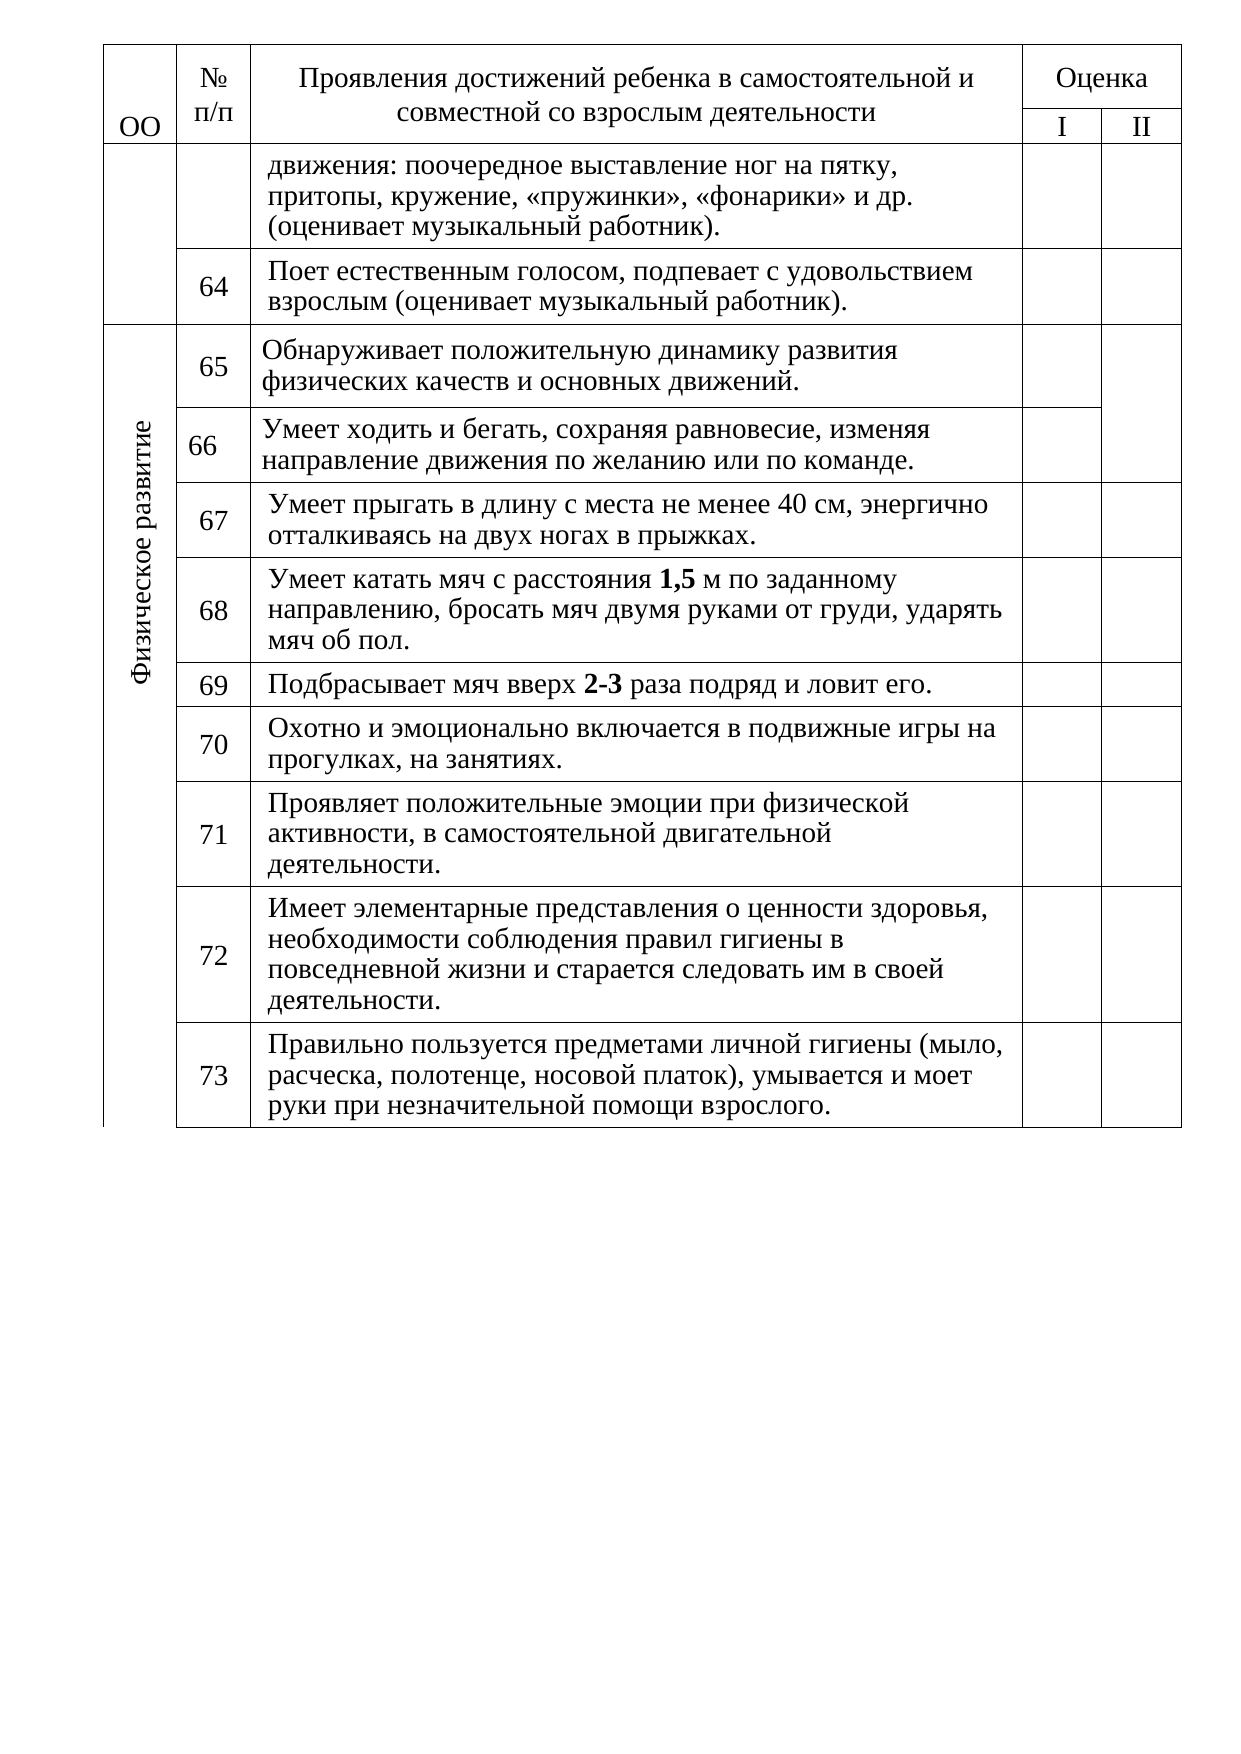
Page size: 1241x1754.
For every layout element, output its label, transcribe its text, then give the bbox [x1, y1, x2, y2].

table_cell 66 [177, 408, 250, 482]
table_cell [1023, 707, 1101, 781]
table_cell 71 [177, 782, 250, 886]
table_cell Поет естественным голосом, подпевает с удовольствием взрослым (оценивает музыкальный работник). [251, 249, 1022, 323]
table_cell [1102, 325, 1181, 407]
table_cell [1102, 887, 1181, 1022]
table_cell Физическое развитие [104, 325, 176, 1127]
table_cell [1102, 1023, 1181, 1127]
table_cell Охотно и эмоционально включается в подвижные игры на прогулках, на занятиях. [251, 707, 1022, 781]
table_cell 73 [177, 1023, 250, 1127]
table_cell [1102, 782, 1181, 886]
table_cell Умеет ходить и бегать, сохраняя равновесие, изменяя направление движения по желанию или по команде. [251, 408, 1022, 482]
table_cell [1102, 144, 1181, 248]
table_cell [1023, 887, 1101, 1022]
table_cell ОО [104, 108, 176, 143]
table_cell 64 [177, 249, 250, 323]
table_cell [1102, 407, 1181, 482]
table_cell Умеет катать мяч с расстояния 1,5 м по заданному направлению, бросать мяч двумя руками от груди, ударять мяч об пол. [251, 558, 1022, 662]
table_cell II [1102, 109, 1181, 143]
table_header № п/п [177, 45, 250, 143]
table_cell I [1023, 109, 1101, 143]
table_cell Проявляет положительные эмоции при физической активности, в самостоятельной двигательной деятельности. [251, 782, 1022, 886]
table_cell [1023, 663, 1101, 706]
table_cell [1023, 782, 1101, 886]
table_cell 65 [177, 325, 250, 407]
table_cell 72 [177, 887, 250, 1022]
table_cell [1102, 249, 1181, 323]
table_cell Обнаруживает положительную динамику развития физических качеств и основных движений. [251, 325, 1022, 407]
table_cell 70 [177, 707, 250, 781]
table_header Проявления достижений ребенка в самостоятельной и совместной со взрослым деятельности [251, 45, 1022, 143]
table_cell [1023, 249, 1101, 323]
table_header Оценка [1023, 45, 1181, 108]
table_cell Умеет прыгать в длину с места не менее 40 см, энергично отталкиваясь на двух ногах в прыжках. [251, 483, 1022, 557]
table_cell Имеет элементарные представления о ценности здоровья, необходимости соблюдения правил гигиены в повседневной жизни и старается следовать им в своей деятельности. [251, 887, 1022, 1022]
table_cell [1102, 707, 1181, 781]
table_cell 67 [177, 483, 250, 557]
table_header [104, 45, 176, 108]
table_cell [1102, 558, 1181, 662]
table_cell [1023, 1023, 1101, 1127]
table_cell [1023, 558, 1101, 662]
table_cell [1102, 663, 1181, 706]
table_cell Правильно пользуется предметами личной гигиены (мыло, расческа, полотенце, носовой платок), умывается и моет руки при незначительной помощи взрослого. [251, 1023, 1022, 1127]
table_cell Подбрасывает мяч вверх 2-3 раза подряд и ловит его. [251, 663, 1022, 706]
table_cell [1023, 325, 1101, 407]
table_cell [1023, 483, 1101, 557]
table_cell 68 [177, 558, 250, 662]
table_cell [1023, 144, 1101, 248]
table_cell [1023, 408, 1101, 482]
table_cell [251, 144, 1022, 248]
table_cell 69 [177, 663, 250, 706]
table_cell 63 [177, 144, 250, 248]
table_cell [1102, 483, 1181, 557]
